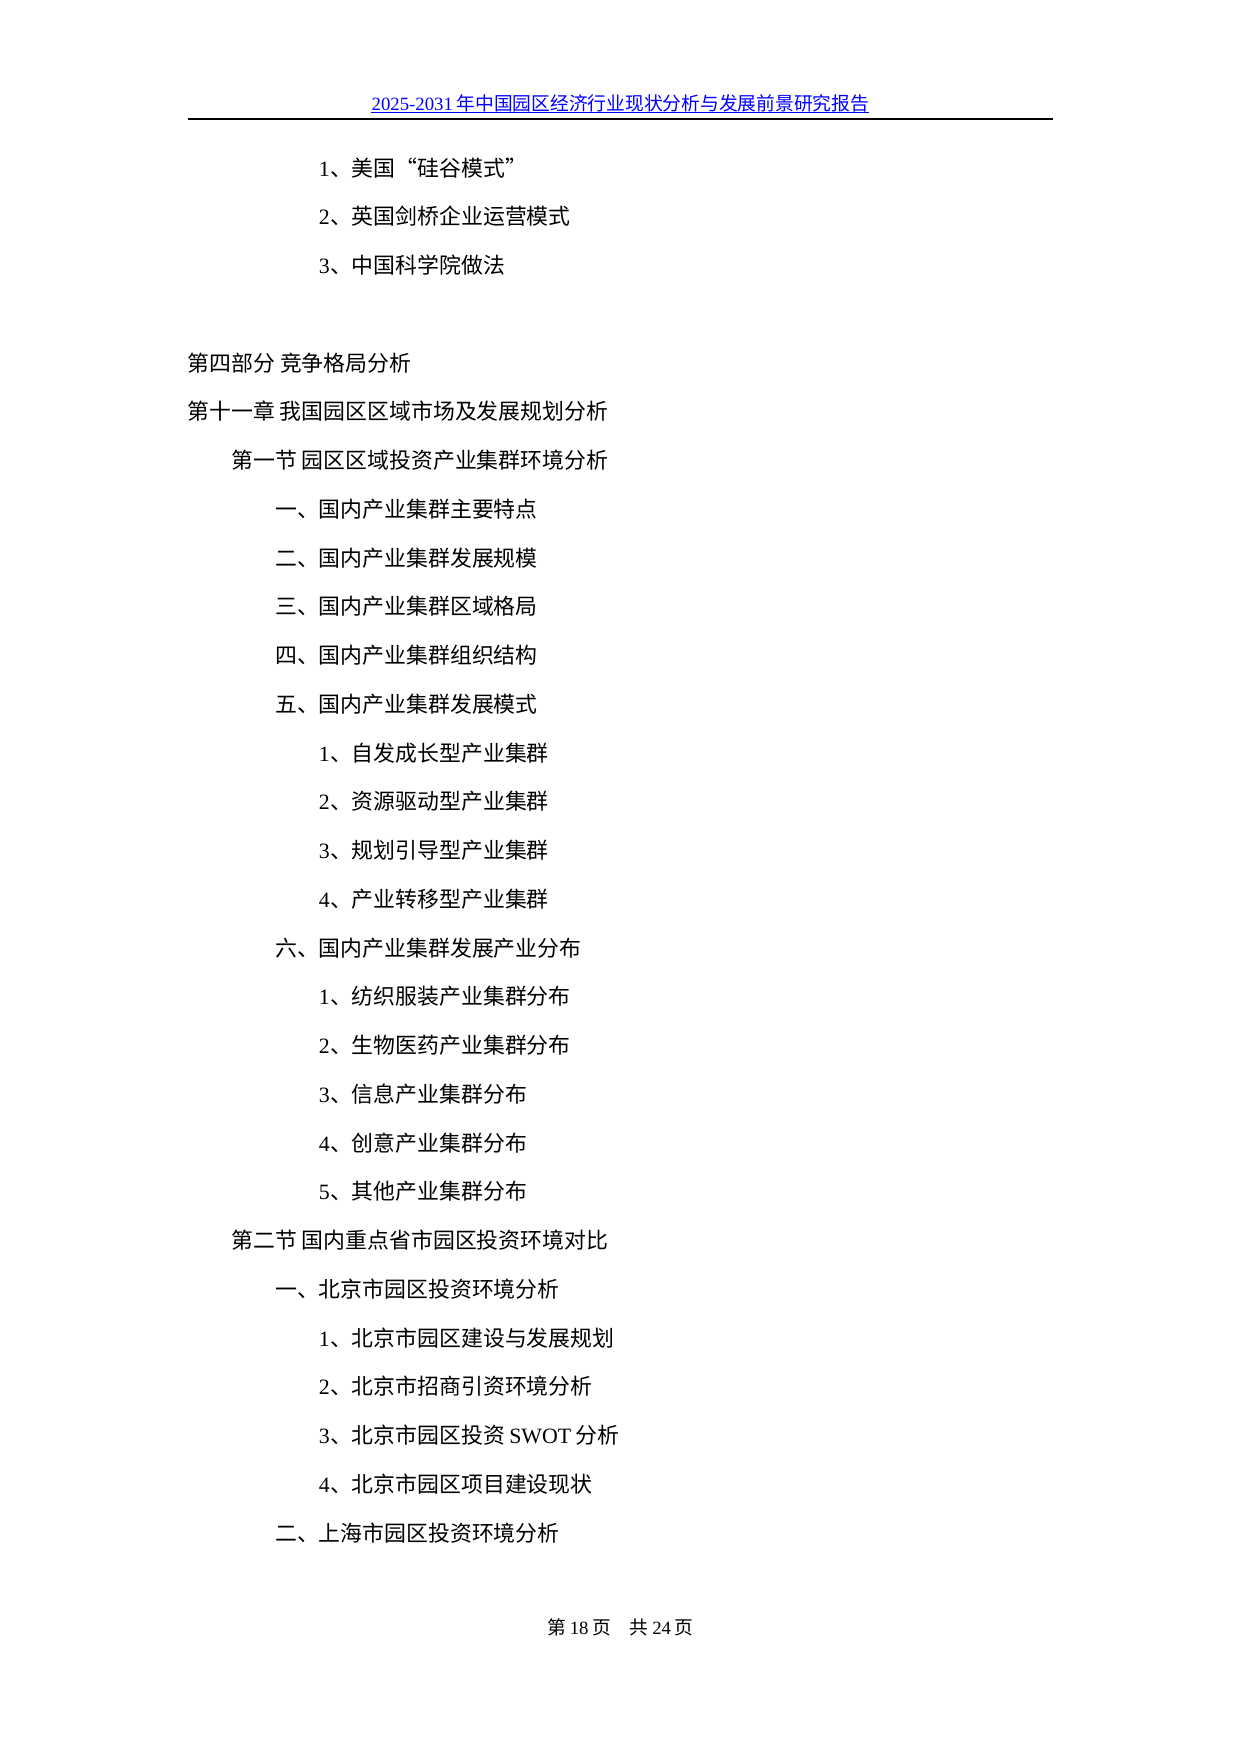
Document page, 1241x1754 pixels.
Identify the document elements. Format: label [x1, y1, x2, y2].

text [187, 150, 1053, 1548]
